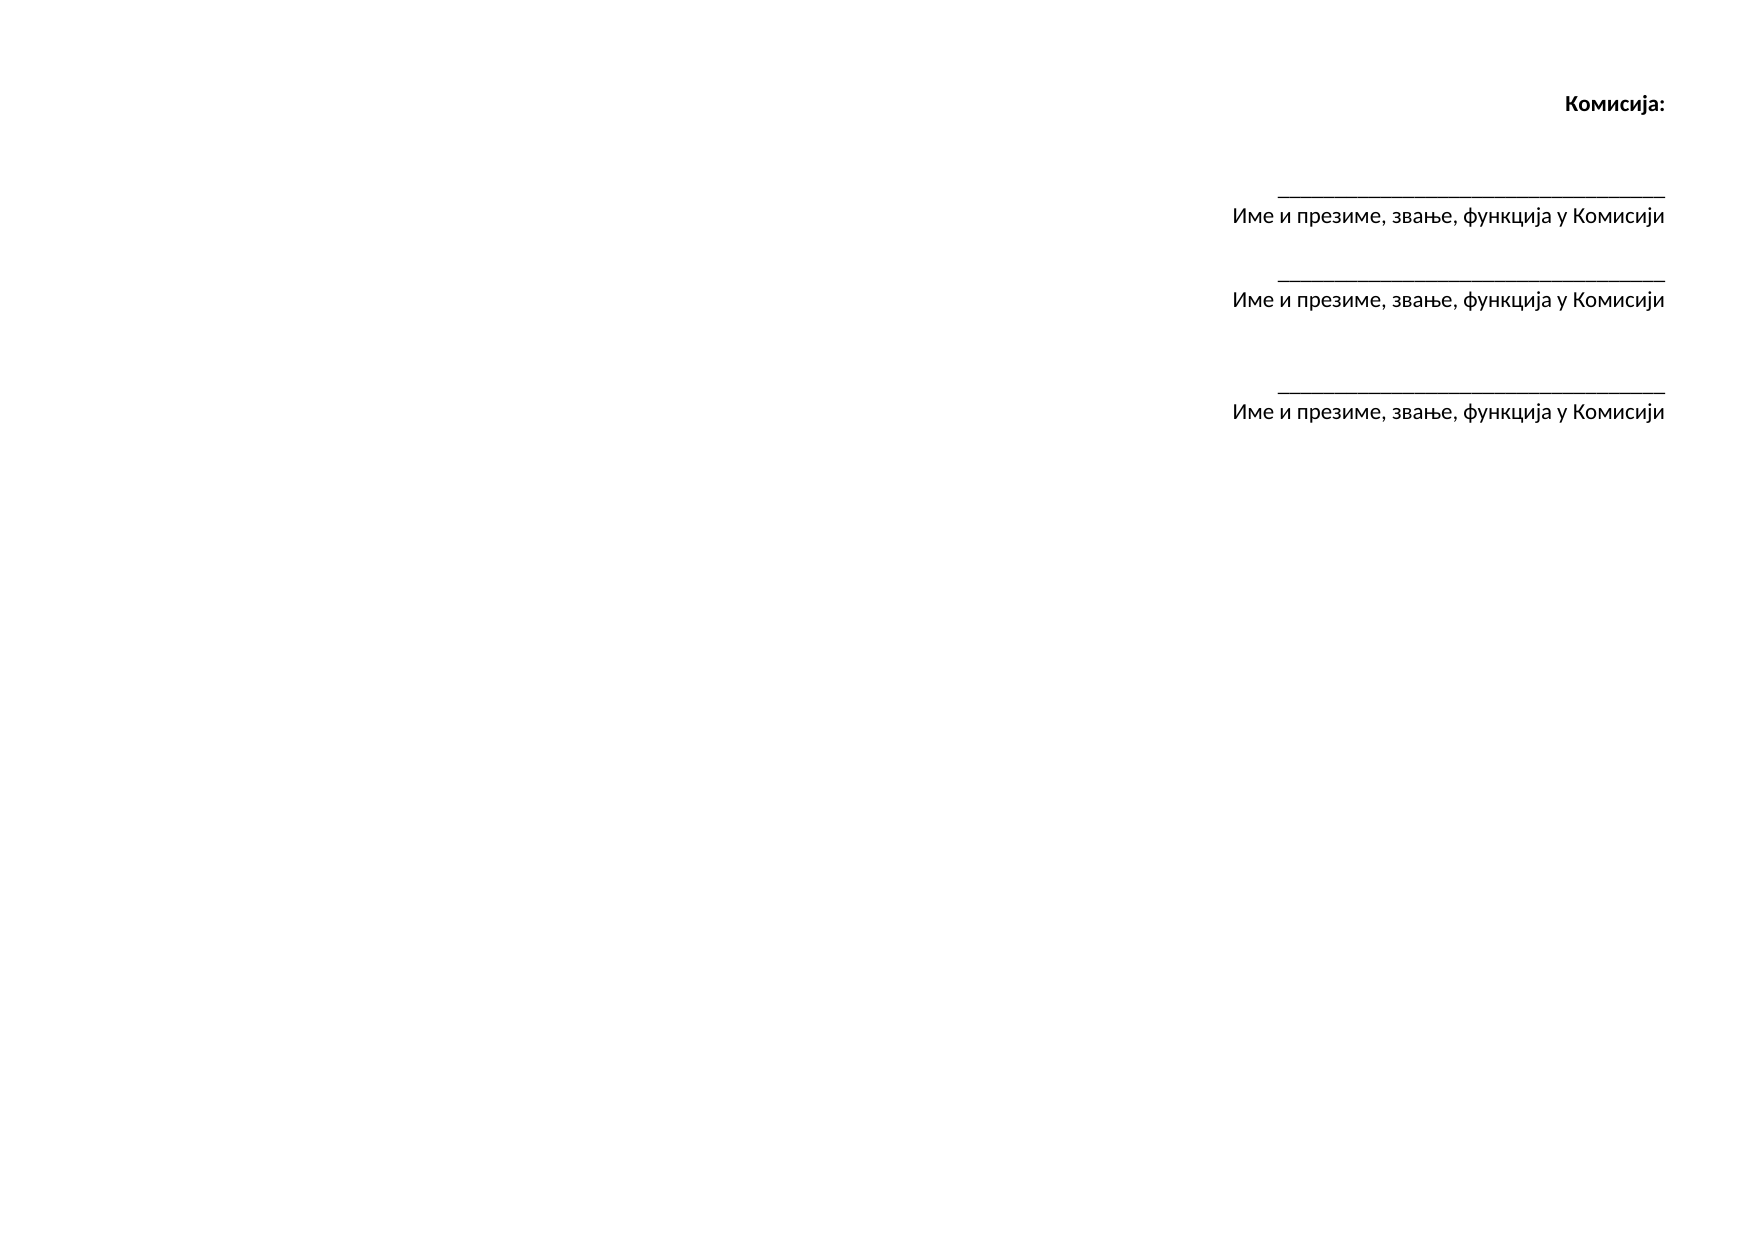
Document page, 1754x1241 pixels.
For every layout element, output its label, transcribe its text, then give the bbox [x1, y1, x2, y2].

text __________________________________ [89, 173, 1665, 201]
text Име и презиме, звање, функција у Комисији [89, 201, 1665, 229]
text __________________________________ [89, 369, 1665, 397]
text Име и презиме, звање, функција у Комисији [89, 397, 1665, 425]
text Име и презиме, звање, функција у Комисији [89, 285, 1665, 313]
text Комисија: [89, 89, 1665, 117]
text __________________________________ [89, 257, 1665, 285]
